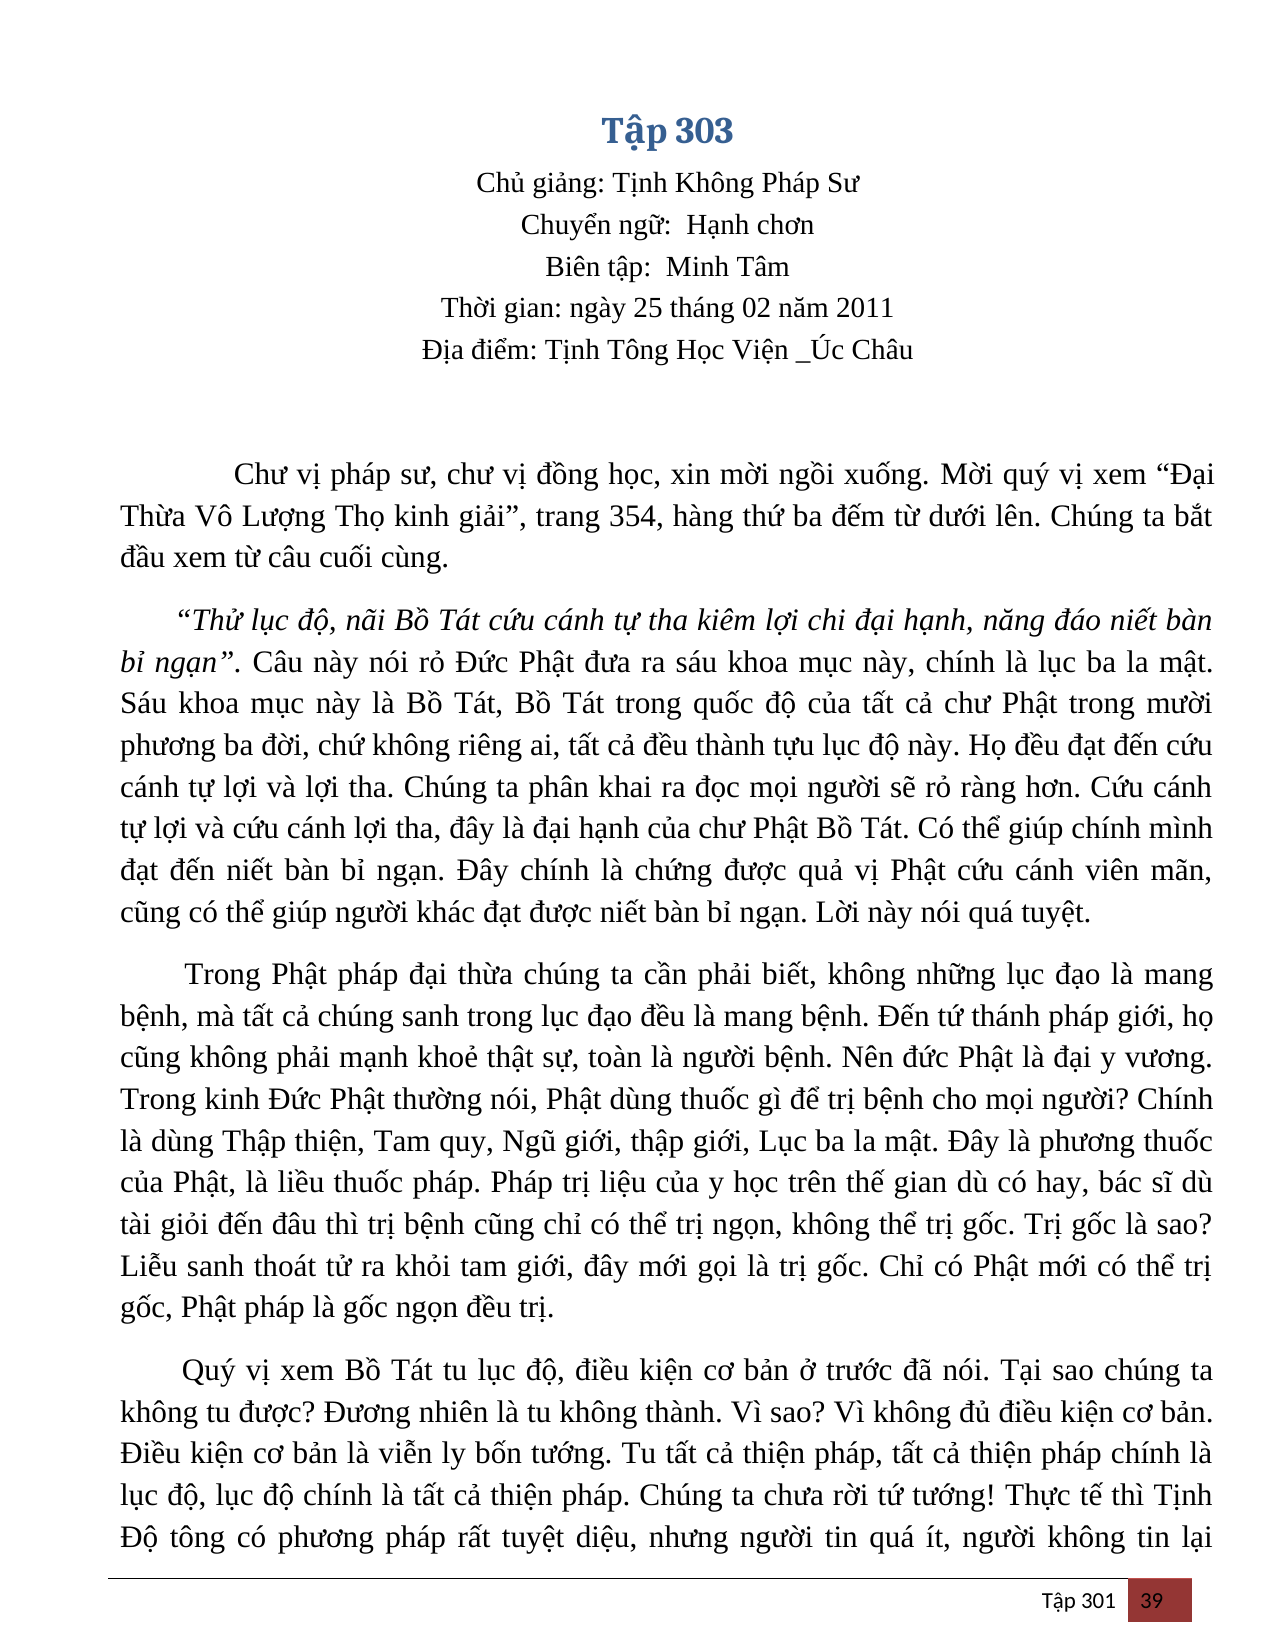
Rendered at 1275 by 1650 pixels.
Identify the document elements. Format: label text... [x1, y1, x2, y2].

text Chư vị pháp sư, chư vị đồng học, xin mời ngồi xuống. Mời quý vị xem “Đại Thừa Vô Lượng Thọ kinh giải”, trang 354, hàng thứ ba đếm từ dưới lên. Chúng ta bắt đầu xem từ câu cuối cùng. [120, 451, 1215, 576]
text Chủ giảng: Tịnh Không Pháp Sư Chuyển ngữ: Hạnh chơn Biên tập: Minh Tâm Thời gian: ngày 25 tháng 02 năm 2011 Địa điểm: Tịnh Tông Học Viện _Úc Châu [120, 159, 1215, 368]
subtitle Tập 303 [120, 110, 1215, 153]
text Trong Phật pháp đại thừa chúng ta cần phải biết, không những lục đạo là mang bệnh, mà tất cả chúng sanh trong lục đạo đều là mang bệnh. Đến tứ thánh pháp giới, họ cũng không phải mạnh khoẻ thật sự, toàn là người bệnh. Nên đức Phật là đại y vương. Trong kinh Đức Phật thường nói, Phật dùng thuốc gì để trị bệnh cho mọi người? Chính là dùng Thập thiện, Tam quy, Ngũ giới, thập giới, Lục ba la mật. Đây là phương thuốc của Phật, là liều thuốc pháp. Pháp trị liệu của y học trên thế gian dù có hay, bác sĩ dù tài giỏi đến đâu thì trị bệnh cũng chỉ có thể trị ngọn, không thể trị gốc. Trị gốc là sao? Liễu sanh thoát tử ra khỏi tam giới, đây mới gọi là trị gốc. Chỉ có Phật mới có thể trị gốc, Phật pháp là gốc ngọn đều trị. [120, 951, 1215, 1326]
text “Thử lục độ, nãi Bồ Tát cứu cánh tự tha kiêm lợi chi đại hạnh, năng đáo niết bàn bỉ ngạn”. Câu này nói rỏ Đức Phật đưa ra sáu khoa mục này, chính là lục ba la mật. Sáu khoa mục này là Bồ Tát, Bồ Tát trong quốc độ của tất cả chư Phật trong mười phương ba đời, chứ không riêng ai, tất cả đều thành tựu lục độ này. Họ đều đạt đến cứu cánh tự lợi và lợi tha. Chúng ta phân khai ra đọc mọi người sẽ rỏ ràng hơn. Cứu cánh tự lợi và cứu cánh lợi tha, đây là đại hạnh của chư Phật Bồ Tát. Có thể giúp chính mình đạt đến niết bàn bỉ ngạn. Đây chính là chứng được quả vị Phật cứu cánh viên mãn, cũng có thể giúp người khác đạt được niết bàn bỉ ngạn. Lời này nói quá tuyệt. [120, 597, 1215, 930]
